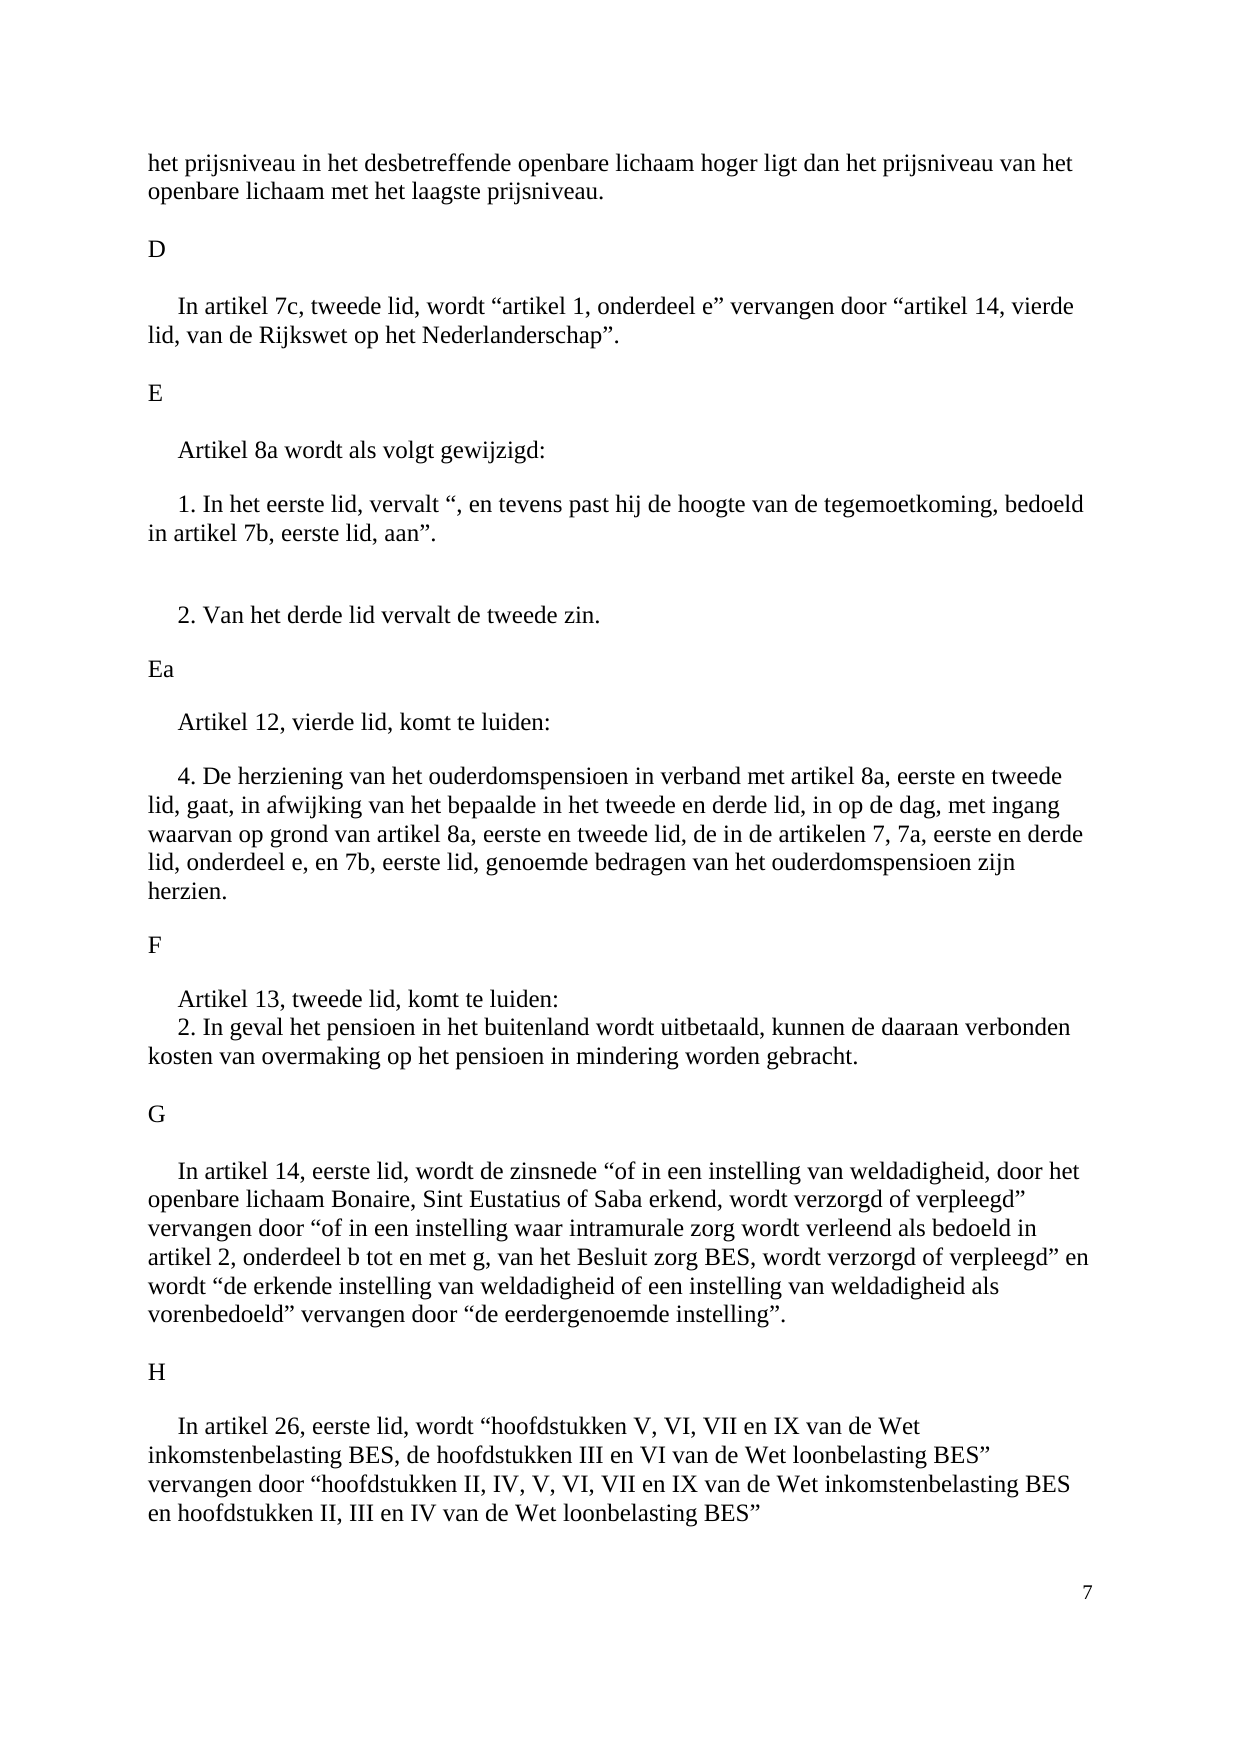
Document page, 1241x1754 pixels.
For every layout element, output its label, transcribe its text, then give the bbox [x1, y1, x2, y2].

text Artikel 8a wordt als volgt gewijzigd: [148, 435, 1092, 464]
text In artikel 26, eerste lid, wordt “hoofdstukken V, VI, VII en IX van de Wet inkomstenbelasting BES, de hoofdstukken III en VI van de Wet loonbelasting BES” vervangen door “hoofdstukken II, IV, V, VI, VII en IX van de Wet inkomstenbelasting BES en hoofdstukken II, III en IV van de Wet loonbelasting BES” [148, 1411, 1092, 1552]
text E [148, 378, 1092, 406]
text Artikel 13, tweede lid, komt te luiden: [148, 984, 1092, 1012]
text G [148, 1099, 1092, 1156]
text 1. In het eerste lid, vervalt “, en tevens past hij de hoogte van de tegemoetkoming, bedoeld in artikel 7b, eerste lid, aan”. [148, 489, 1092, 575]
text In artikel 14, eerste lid, wordt de zinsnede “of in een instelling van weldadigheid, door het openbare lichaam Bonaire, Sint Eustatius of Saba erkend, wordt verzorgd of verpleegd” vervangen door “of in een instelling waar intramurale zorg wordt verleend als bedoeld in artikel 2, onderdeel b tot en met g, van het Besluit zorg BES, wordt verzorgd of verpleegd” en wordt “de erkende instelling van weldadigheid of een instelling van weldadigheid als vorenbedoeld” vervangen door “de eerdergenoemde instelling”. [148, 1156, 1092, 1328]
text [148, 148, 1092, 263]
text In artikel 7c, tweede lid, wordt “artikel 1, onderdeel e” vervangen door “artikel 14, vierde lid, van de Rijkswet op het Nederlanderschap”. [148, 291, 1092, 349]
text 2. In geval het pensioen in het buitenland wordt uitbetaald, kunnen de daaraan verbonden kosten van overmaking op het pensioen in mindering worden gebracht. [148, 1012, 1092, 1070]
text 4. De herziening van het ouderdomspensioen in verband met artikel 8a, eerste en tweede lid, gaat, in afwijking van het bepaalde in het tweede en derde lid, in op de dag, met ingang waarvan op grond van artikel 8a, eerste en tweede lid, de in de artikelen 7, 7a, eerste en derde lid, onderdeel e, en 7b, eerste lid, genoemde bedragen van het ouderdomspensioen zijn herzien. [148, 761, 1092, 905]
text H [148, 1357, 1092, 1411]
text Artikel 12, vierde lid, komt te luiden: [148, 707, 1092, 736]
text Ea [148, 654, 1092, 682]
text F [148, 930, 1092, 959]
text 2. Van het derde lid vervalt de tweede zin. [148, 600, 1092, 629]
